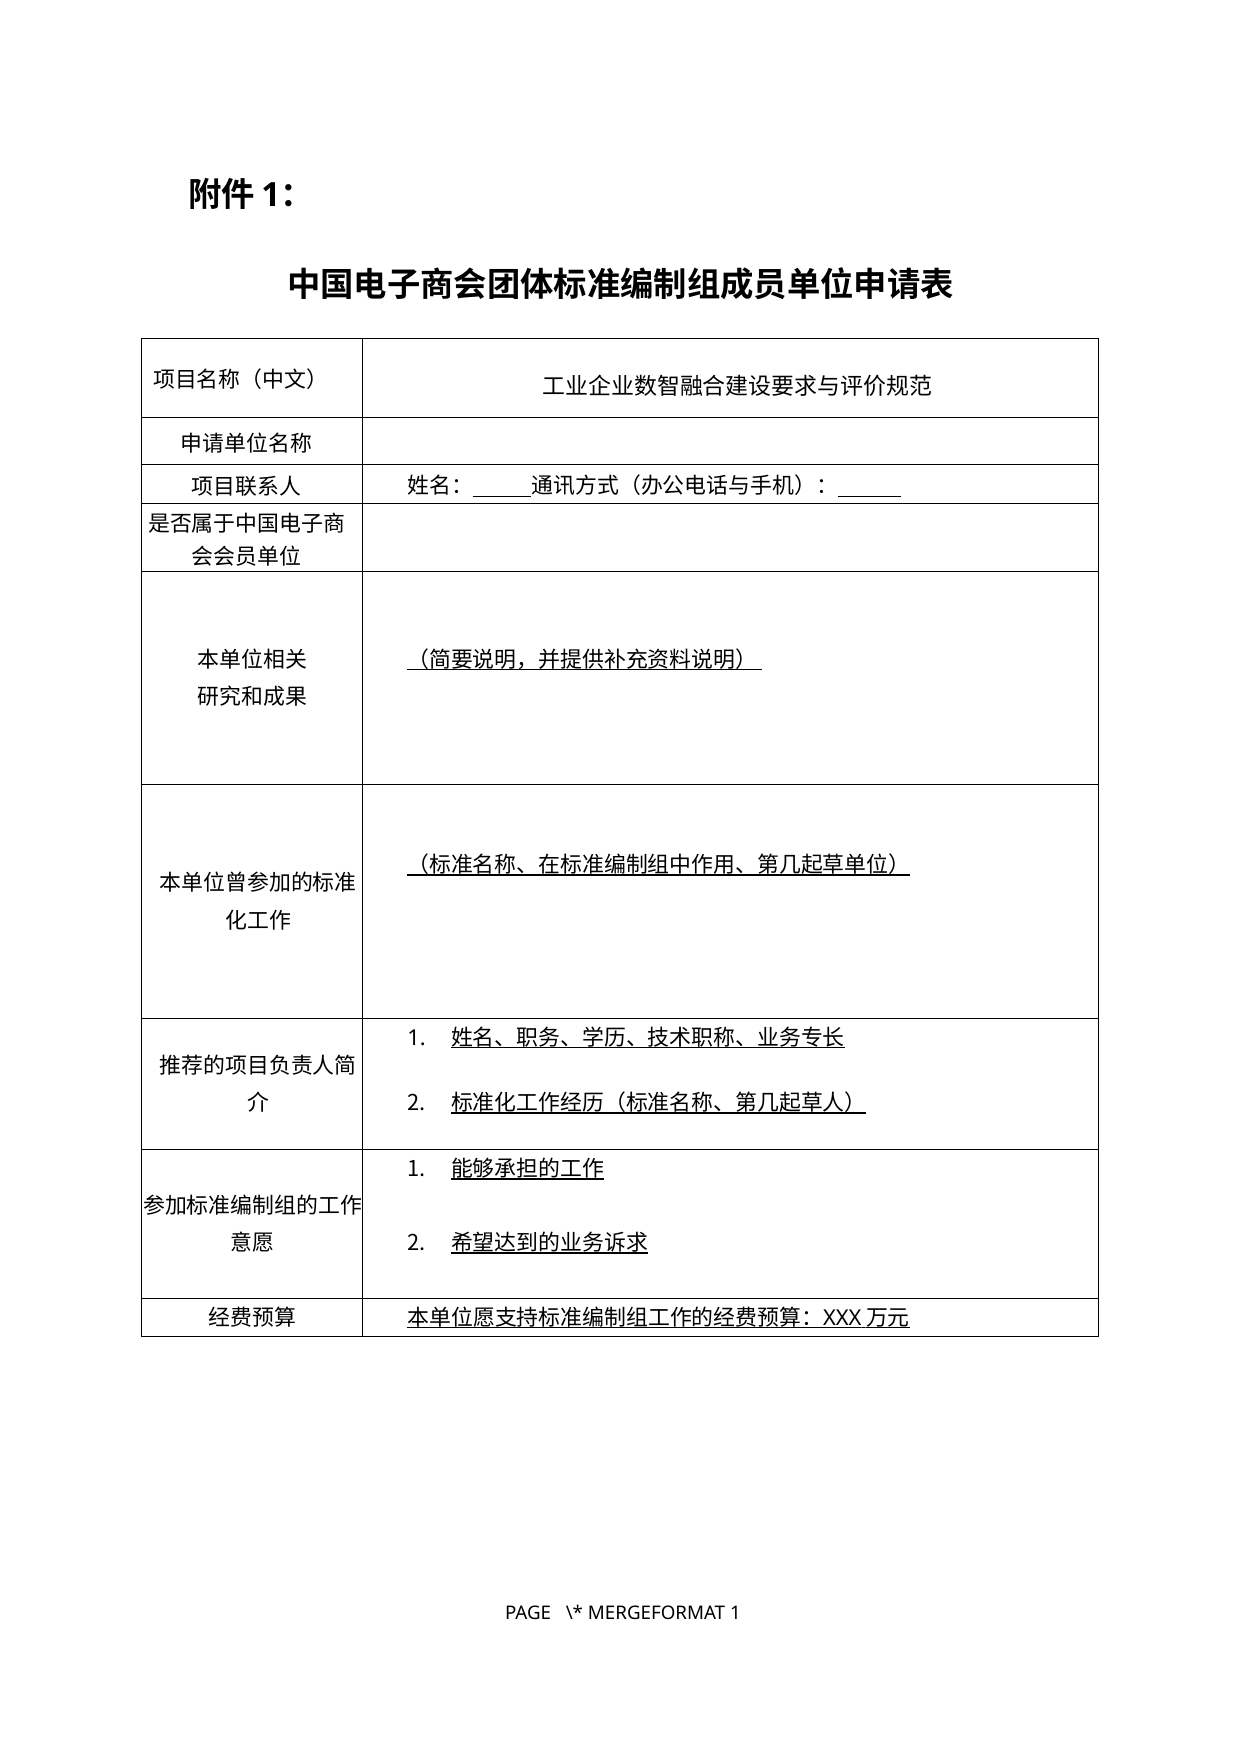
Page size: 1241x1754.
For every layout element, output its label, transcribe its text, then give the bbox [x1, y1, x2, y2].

table_cell 经费预算 [142, 1299, 362, 1336]
table_cell 本单位相关 研究和成果 [142, 572, 362, 784]
table_cell （标准名称、在标准编制组中作用、第几起草单位） [363, 785, 1098, 1018]
table_cell 姓名、职务、学历、技术职称、业务专长 标准化工作经历（标准名称、第几起草人） [363, 1019, 1098, 1149]
table_cell 本单位曾参加的标准化工作 [142, 785, 362, 1018]
text 附件1： [188, 160, 1053, 225]
table_cell [363, 504, 1098, 571]
table_cell （简要说明，并提供补充资料说明） [363, 572, 1098, 784]
table_cell 能够承担的工作 希望达到的业务诉求 [363, 1150, 1098, 1298]
table_header 工业企业数智融合建设要求与评价规范 [363, 339, 1098, 417]
text 中国电子商会团体标准编制组成员单位申请表 [188, 249, 1053, 314]
table_cell 项目联系人 [142, 465, 362, 503]
table_cell 是否属于中国电子商会会员单位 [142, 504, 362, 571]
table_cell 推荐的项目负责人简介 [142, 1019, 362, 1149]
table_header 项目名称（中文） [142, 339, 362, 417]
table_cell 本单位愿支持标准编制组工作的经费预算：XXX万元 [363, 1299, 1098, 1336]
table_cell 申请单位名称 [142, 418, 362, 464]
table_cell [363, 418, 1098, 464]
table_cell 姓名： 通讯方式（办公电话与手机）： [363, 465, 1098, 503]
table_cell 参加标准编制组的工作意愿 [142, 1150, 362, 1298]
